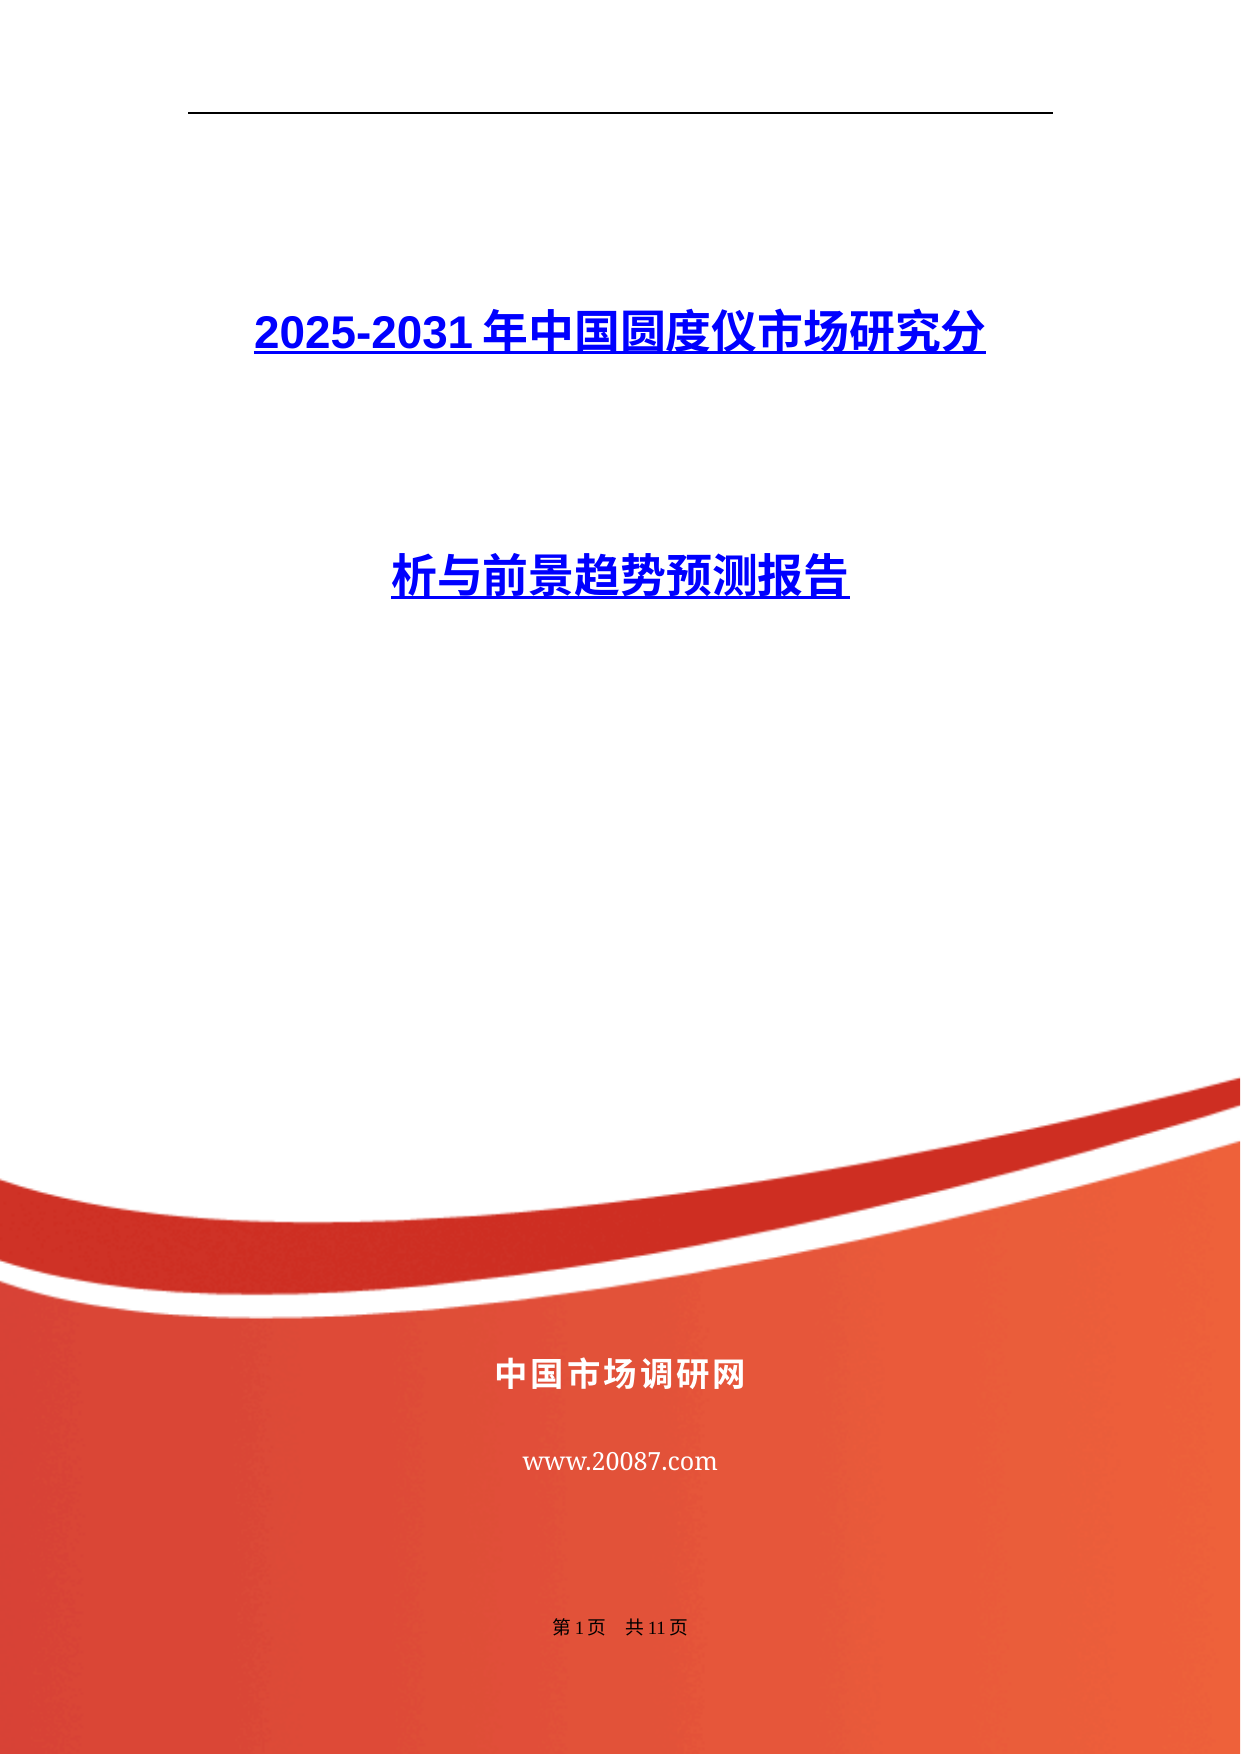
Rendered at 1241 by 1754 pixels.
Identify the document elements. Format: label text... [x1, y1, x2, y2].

text www.20087.com [187, 1428, 1053, 1493]
subtitle 中国市场调研网 [187, 1339, 1053, 1404]
table_header 2025-2031年中国圆度仪市场研究分析与前景趋势预测报告 [188, 207, 1053, 773]
picture [0, 1006, 1241, 1754]
